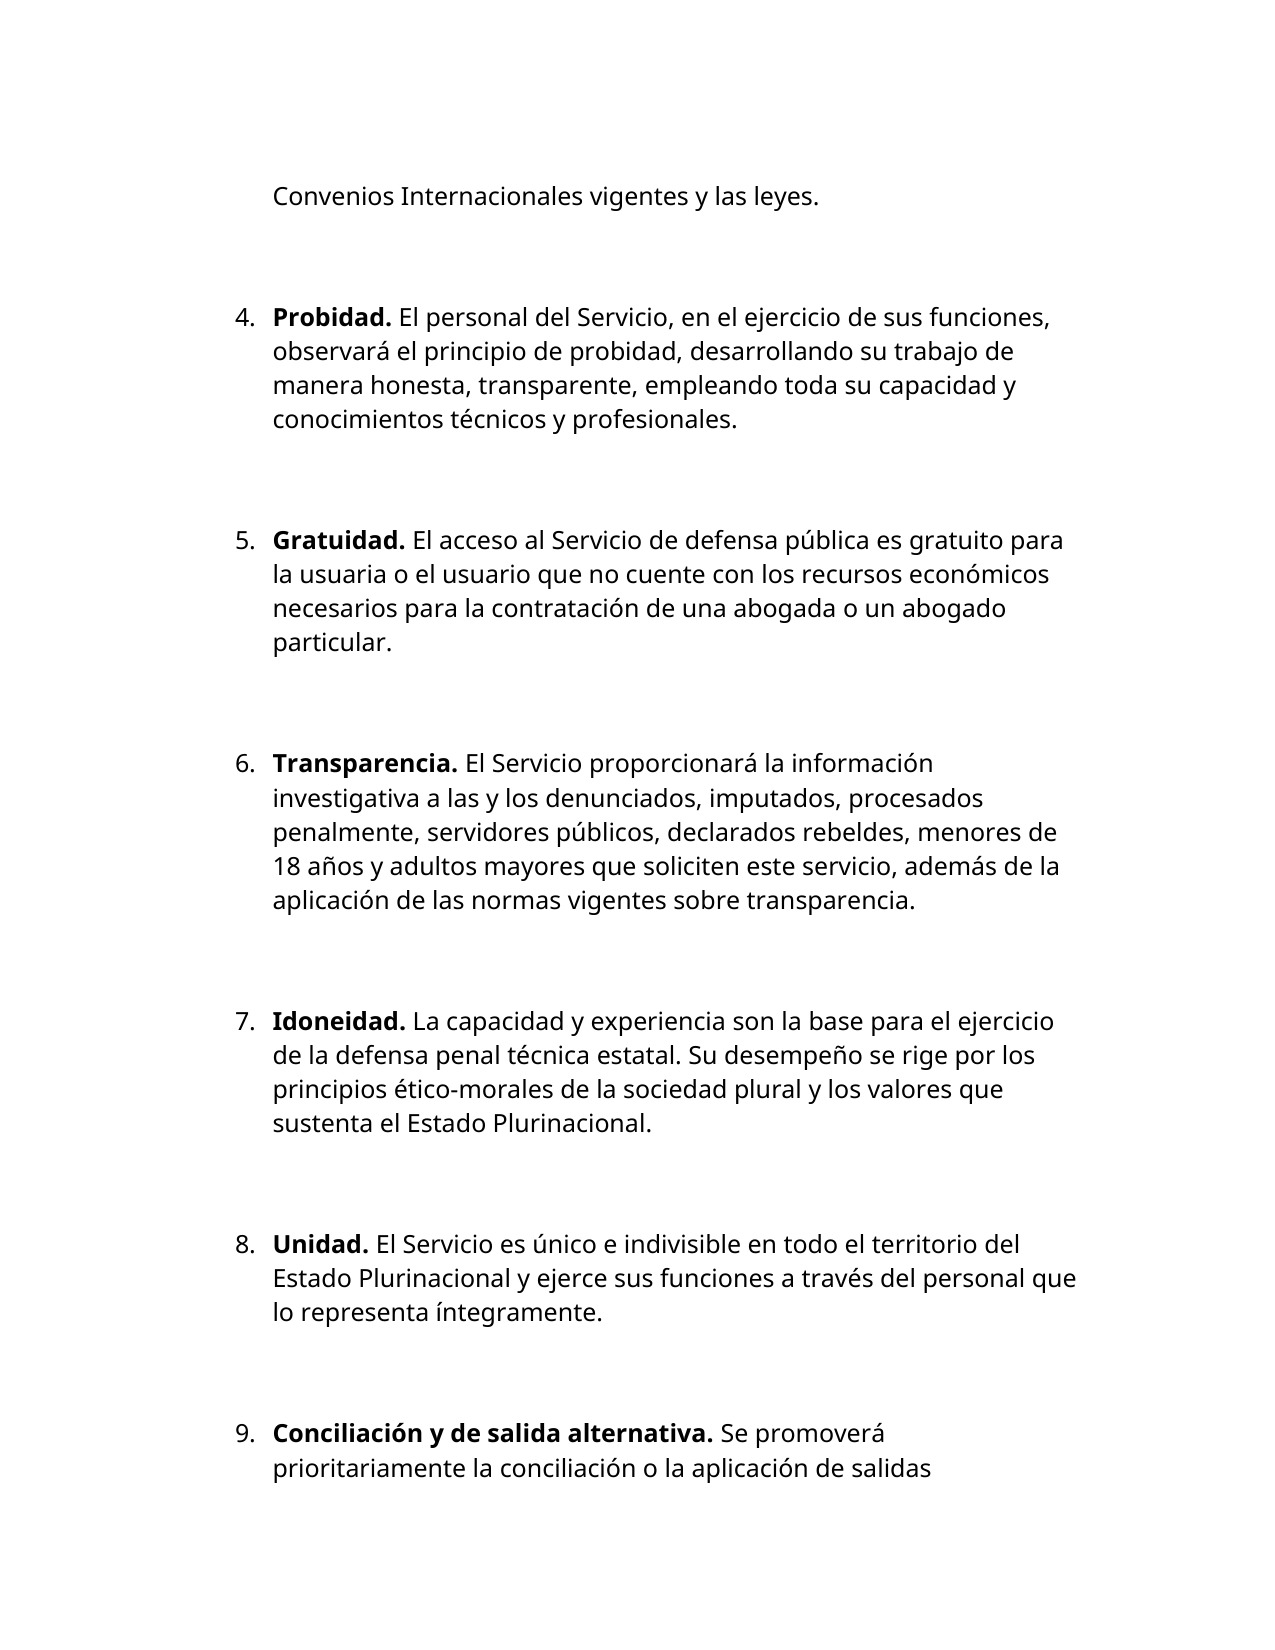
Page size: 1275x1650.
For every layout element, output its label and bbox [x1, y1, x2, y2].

table_header [196, 148, 1079, 1486]
